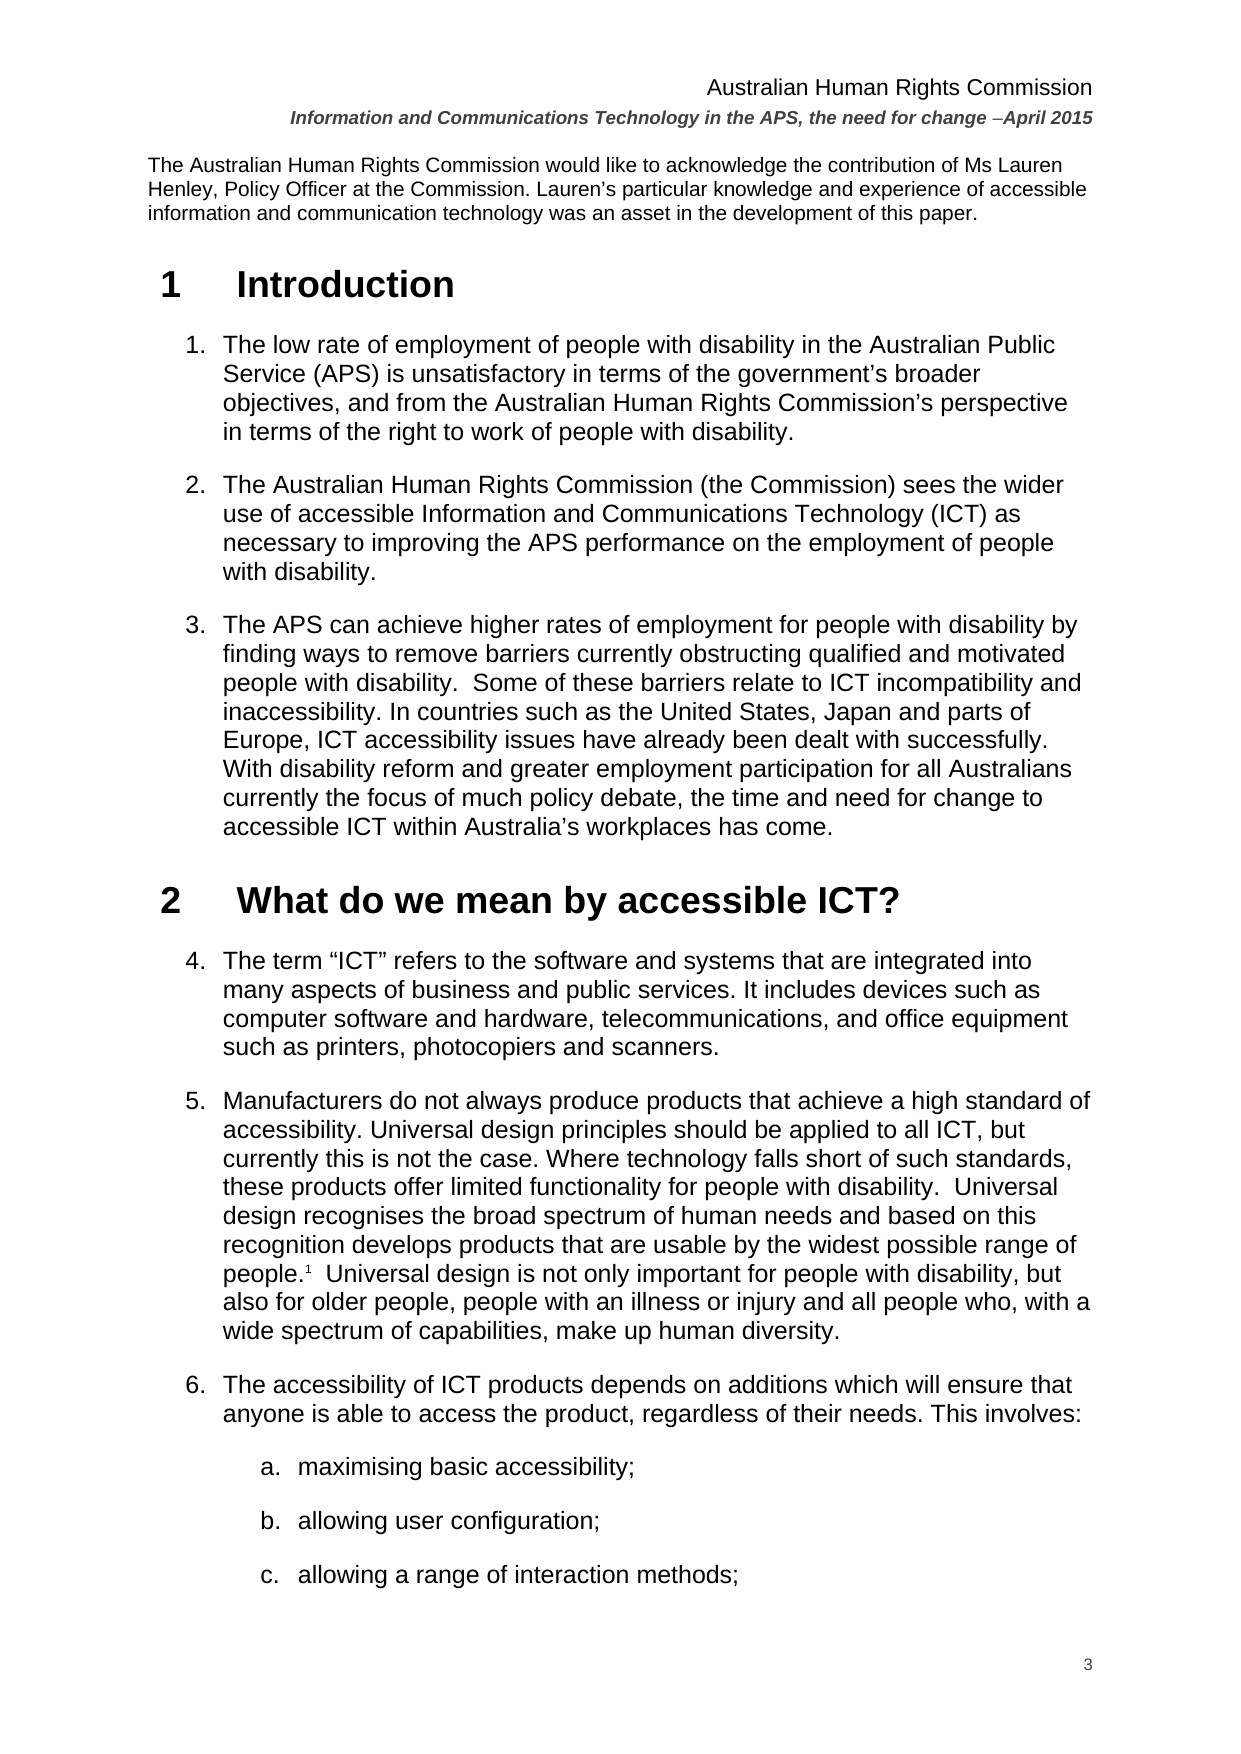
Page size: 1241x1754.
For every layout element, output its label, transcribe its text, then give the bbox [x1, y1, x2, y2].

subtitle Introduction [160, 262, 1092, 306]
text The accessibility of ICT products depends on additions which will ensure that anyone is able to access the product, regardless of their needs. This involves: [185, 1370, 1092, 1427]
list allowing user configuration; [260, 1506, 1092, 1535]
subtitle What do we mean by accessible ICT? [160, 878, 1092, 921]
list allowing a range of interaction methods; [260, 1560, 1092, 1589]
text The low rate of employment of people with disability in the Australian Public Service (APS) is unsatisfactory in terms of the government’s broader objectives, and from the Australian Human Rights Commission’s perspective in terms of the right to work of people with disability. [185, 331, 1092, 446]
text The Australian Human Rights Commission (the Commission) sees the wider use of accessible Information and Communications Technology (ICT) as necessary to improving the APS performance on the employment of people with disability. [185, 471, 1092, 586]
text Manufacturers do not always produce products that achieve a high standard of accessibility. Universal design principles should be applied to all ICT, but currently this is not the case. Where technology falls short of such standards, these products offer limited functionality for people with disability. Universal design recognises the broad spectrum of human needs and based on this recognition develops products that are usable by the widest possible range of people. Universal design is not only important for people with disability, but also for older people, people with an illness or injury and all people who, with a wide spectrum of capabilities, make up human diversity. [185, 1086, 1092, 1345]
text The Australian Human Rights Commission would like to acknowledge the contribution of Ms Lauren Henley, Policy Officer at the Commission. Lauren’s particular knowledge and experience of accessible information and communication technology was an asset in the development of this paper. [148, 153, 1092, 225]
text The term “ICT” refers to the software and systems that are integrated into many aspects of business and public services. It includes devices such as computer software and hardware, telecommunications, and office equipment such as printers, photocopiers and scanners. [185, 946, 1092, 1061]
text The APS can achieve higher rates of employment for people with disability by finding ways to remove barriers currently obstructing qualified and motivated people with disability. Some of these barriers relate to ICT incompatibility and inaccessibility. In countries such as the United States, Japan and parts of Europe, ICT accessibility issues have already been dealt with successfully. With disability reform and greater employment participation for all Australians currently the focus of much policy debate, the time and need for change to accessible ICT within Australia’s workplaces has come. [185, 611, 1092, 841]
list maximising basic accessibility; [260, 1452, 1092, 1481]
